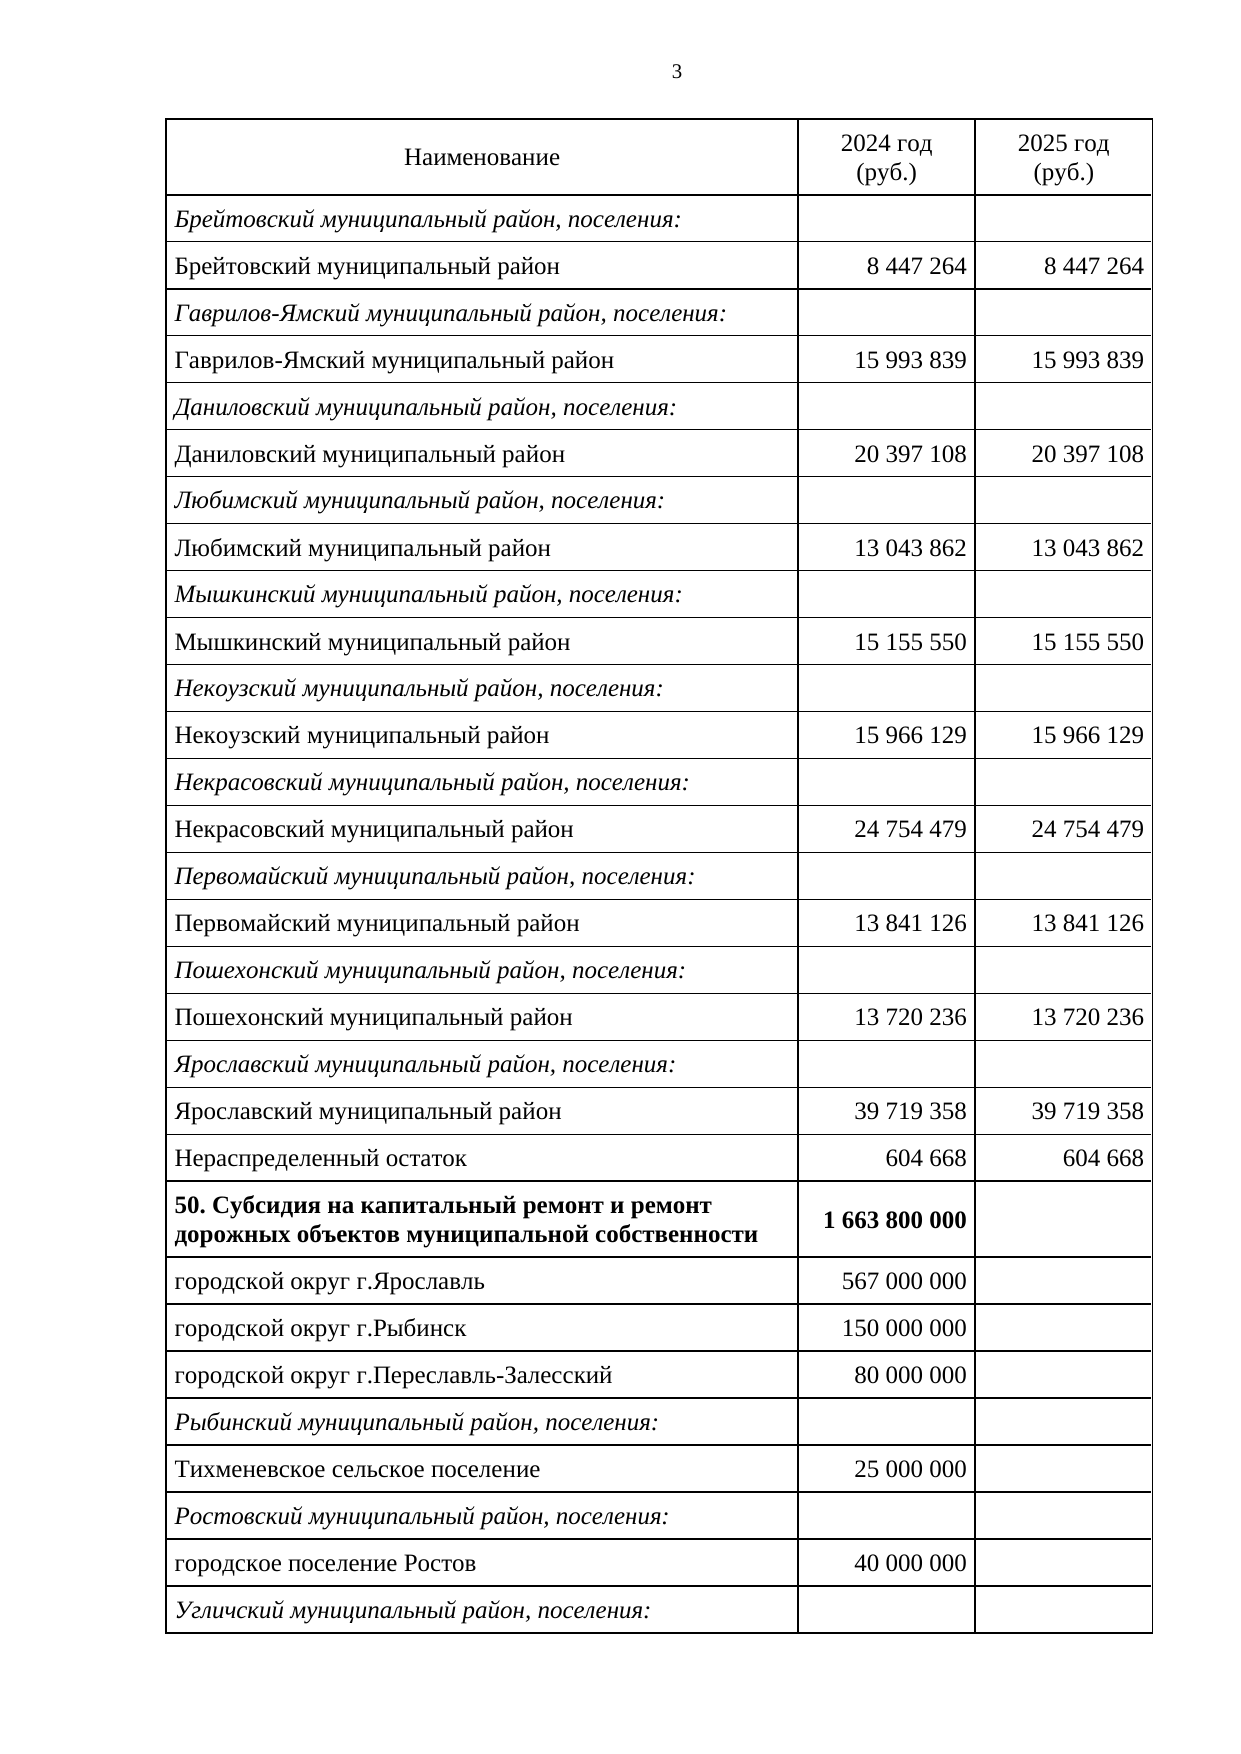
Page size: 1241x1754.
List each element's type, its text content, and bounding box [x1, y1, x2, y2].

table_header Наименование [167, 120, 797, 194]
table_cell 15 155 550 [799, 618, 974, 664]
table_cell [976, 1256, 1152, 1303]
table_cell Любимский муниципальный район, поселения: [167, 477, 797, 523]
table_cell Пошехонский муниципальный район, поселения: [167, 947, 797, 992]
table_cell 604 668 [799, 1135, 974, 1180]
table_cell Некоузский муниципальный район, поселения: [167, 665, 797, 711]
table_cell городской округ г.Ярославль [167, 1258, 797, 1303]
table_cell [976, 1538, 1152, 1585]
table_cell 20 397 108 [976, 429, 1152, 476]
table_cell Мышкинский муниципальный район, поселения: [167, 571, 797, 617]
table_cell 604 668 [976, 1134, 1152, 1180]
table_cell 24 754 479 [976, 805, 1152, 852]
table_cell Брейтовский муниципальный район [167, 242, 797, 288]
table_cell 39 719 358 [976, 1086, 1152, 1133]
table_cell [976, 852, 1152, 898]
table_cell Любимский муниципальный район [167, 524, 797, 570]
table_cell [976, 1303, 1152, 1350]
table_cell 13 043 862 [976, 523, 1152, 570]
table_cell [799, 383, 974, 429]
table_cell Некоузский муниципальный район [167, 712, 797, 758]
table_cell [799, 759, 974, 804]
table_cell [976, 382, 1152, 429]
table_cell 567 000 000 [799, 1258, 974, 1303]
table_cell [799, 196, 974, 241]
table_cell 40 000 000 [799, 1540, 974, 1585]
table_cell [976, 1585, 1152, 1632]
table_cell Ярославский муниципальный район, поселения: [167, 1041, 797, 1086]
table_cell [976, 1491, 1152, 1538]
table_cell 50. Субсидия на капитальный ремонт и ремонт дорожных объектов муниципальной собственности [167, 1182, 797, 1256]
table_cell Гаврилов-Ямский муниципальный район [167, 336, 797, 382]
table_cell 25 000 000 [799, 1446, 974, 1491]
table_cell Даниловский муниципальный район [167, 430, 797, 476]
table_cell Даниловский муниципальный район, поселения: [167, 383, 797, 429]
table_cell 15 966 129 [799, 712, 974, 758]
table_cell Первомайский муниципальный район, поселения: [167, 853, 797, 898]
table_cell [799, 665, 974, 711]
table_header 2025 год (руб.) [976, 120, 1152, 194]
table_cell 13 043 862 [799, 524, 974, 570]
table_cell [976, 194, 1152, 241]
table_cell 20 397 108 [799, 430, 974, 476]
table_cell Мышкинский муниципальный район [167, 618, 797, 664]
table_cell Гаврилов-Ямский муниципальный район, поселения: [167, 290, 797, 335]
table_cell [976, 946, 1152, 992]
table_cell [799, 477, 974, 523]
table_cell [976, 758, 1152, 804]
table_cell [976, 1040, 1152, 1086]
table_cell Рыбинский муниципальный район, поселения: [167, 1399, 797, 1444]
table_cell [799, 290, 974, 335]
table_header 2024 год (руб.) [799, 120, 974, 194]
table_cell [976, 1397, 1152, 1444]
table_cell 15 993 839 [799, 336, 974, 382]
table_cell Пошехонский муниципальный район [167, 994, 797, 1039]
table_cell городской округ г.Переславль-Залесский [167, 1352, 797, 1397]
table_cell 39 719 358 [799, 1088, 974, 1133]
table_cell 13 720 236 [799, 994, 974, 1039]
table_cell 150 000 000 [799, 1305, 974, 1350]
table_cell Брейтовский муниципальный район, поселения: [167, 196, 797, 241]
table_cell 15 993 839 [976, 335, 1152, 382]
table_cell городское поселение Ростов [167, 1540, 797, 1585]
table_cell [799, 947, 974, 992]
table_cell Ростовский муниципальный район, поселения: [167, 1493, 797, 1538]
table_cell [799, 1399, 974, 1444]
table_cell 1 663 800 000 [799, 1182, 974, 1256]
table_cell Некрасовский муниципальный район, поселения: [167, 759, 797, 804]
table_cell Угличский муниципальный район, поселения: [167, 1587, 797, 1632]
table_cell Тихменевское сельское поселение [167, 1446, 797, 1491]
table_cell 8 447 264 [799, 242, 974, 288]
table_cell [799, 1587, 974, 1632]
table_cell 24 754 479 [799, 806, 974, 852]
table_cell Нераспределенный остаток [167, 1135, 797, 1180]
table_cell 13 720 236 [976, 993, 1152, 1039]
table_cell Первомайский муниципальный район [167, 900, 797, 946]
table_cell городской округ г.Рыбинск [167, 1305, 797, 1350]
table_cell [976, 288, 1152, 335]
table_cell 15 155 550 [976, 617, 1152, 664]
table_cell [976, 1444, 1152, 1491]
table_cell 13 841 126 [976, 899, 1152, 946]
table_cell [976, 664, 1152, 711]
table_cell [976, 476, 1152, 523]
table_cell [799, 853, 974, 898]
table_cell [976, 1180, 1152, 1256]
table_cell 8 447 264 [976, 241, 1152, 288]
table_cell 80 000 000 [799, 1352, 974, 1397]
table_cell [976, 1350, 1152, 1397]
table_cell 13 841 126 [799, 900, 974, 946]
table_cell [799, 1493, 974, 1538]
table_cell [799, 1041, 974, 1086]
table_cell 15 966 129 [976, 711, 1152, 758]
table_cell [799, 571, 974, 617]
table_cell Ярославский муниципальный район [167, 1088, 797, 1133]
table_cell [976, 570, 1152, 617]
table_cell Некрасовский муниципальный район [167, 806, 797, 852]
